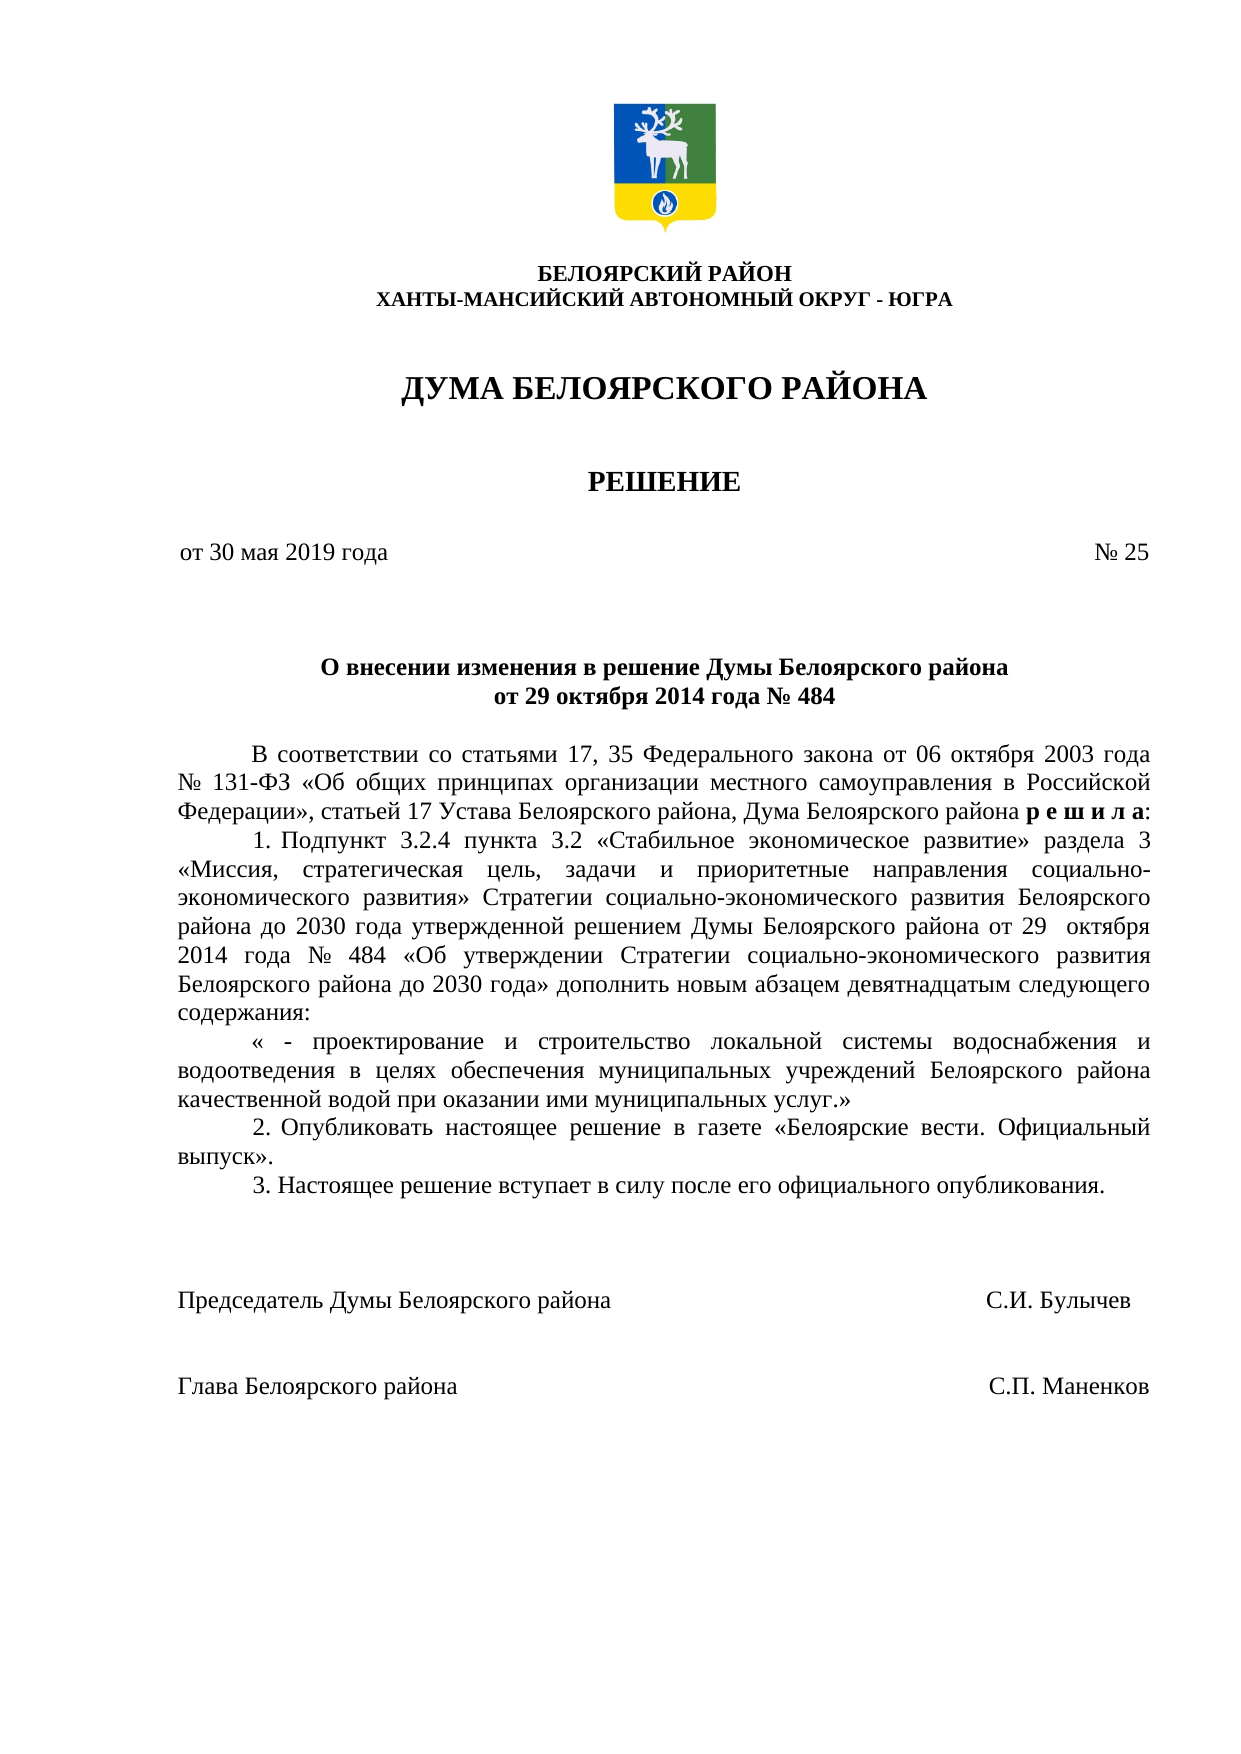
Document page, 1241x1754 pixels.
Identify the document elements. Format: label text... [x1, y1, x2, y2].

text Глава Белоярского района С.П. Маненков [177, 1371, 1152, 1400]
text от 29 октября 2014 года № 484 [177, 681, 1152, 710]
text БЕЛОЯРСКИЙ РАЙОН [177, 260, 1152, 287]
text О внесении изменения в решение Думы Белоярского района [177, 652, 1152, 681]
text « - проектирование и строительство локальной системы водоснабжения и водоотведения в целях обеспечения муниципальных учреждений Белоярского района качественной водой при оказании ими муниципальных услуг.» [177, 1026, 1152, 1112]
text В соответствии со статьями 17, 35 Федерального закона от 06 октября 2003 года № 131-ФЗ «Об общих принципах организации местного самоуправления в Российской Федерации», статьей 17 Устава Белоярского района, Дума Белоярского района р е ш и л а: [177, 739, 1152, 825]
text ДУМА БЕЛОЯРСКОГО РАЙОНА [177, 368, 1152, 406]
list Подпункт 3.2.4 пункта 3.2 «Стабильное экономическое развитие» раздела 3 «Миссия, стратегическая цель, задачи и приоритетные направления социально-экономического развития» Стратегии социально-экономического развития Белоярского района до 2030 года утвержденной решением Думы Белоярского района от 29 октября 2014 года № 484 «Об утверждении Стратегии социально-экономического развития Белоярского района до 2030 года» дополнить новым абзацем девятнадцатым следующего содержания: [177, 825, 1152, 1026]
text ХАНТЫ-МАНСИЙСКИЙ АВТОНОМНЫЙ ОКРУГ - ЮГРА [177, 287, 1152, 311]
picture [611, 88, 718, 234]
text 3. Настоящее решение вступает в силу после его официального опубликования. [177, 1170, 1152, 1199]
text РЕШЕНИЕ [177, 464, 1152, 497]
text Председатель Думы Белоярского района С.И. Булычев [177, 1285, 1152, 1314]
list Опубликовать настоящее решение в газете «Белоярские вести. Официальный выпуск». [177, 1112, 1152, 1170]
text от 30 мая 2019 года № 25 [177, 537, 1152, 566]
